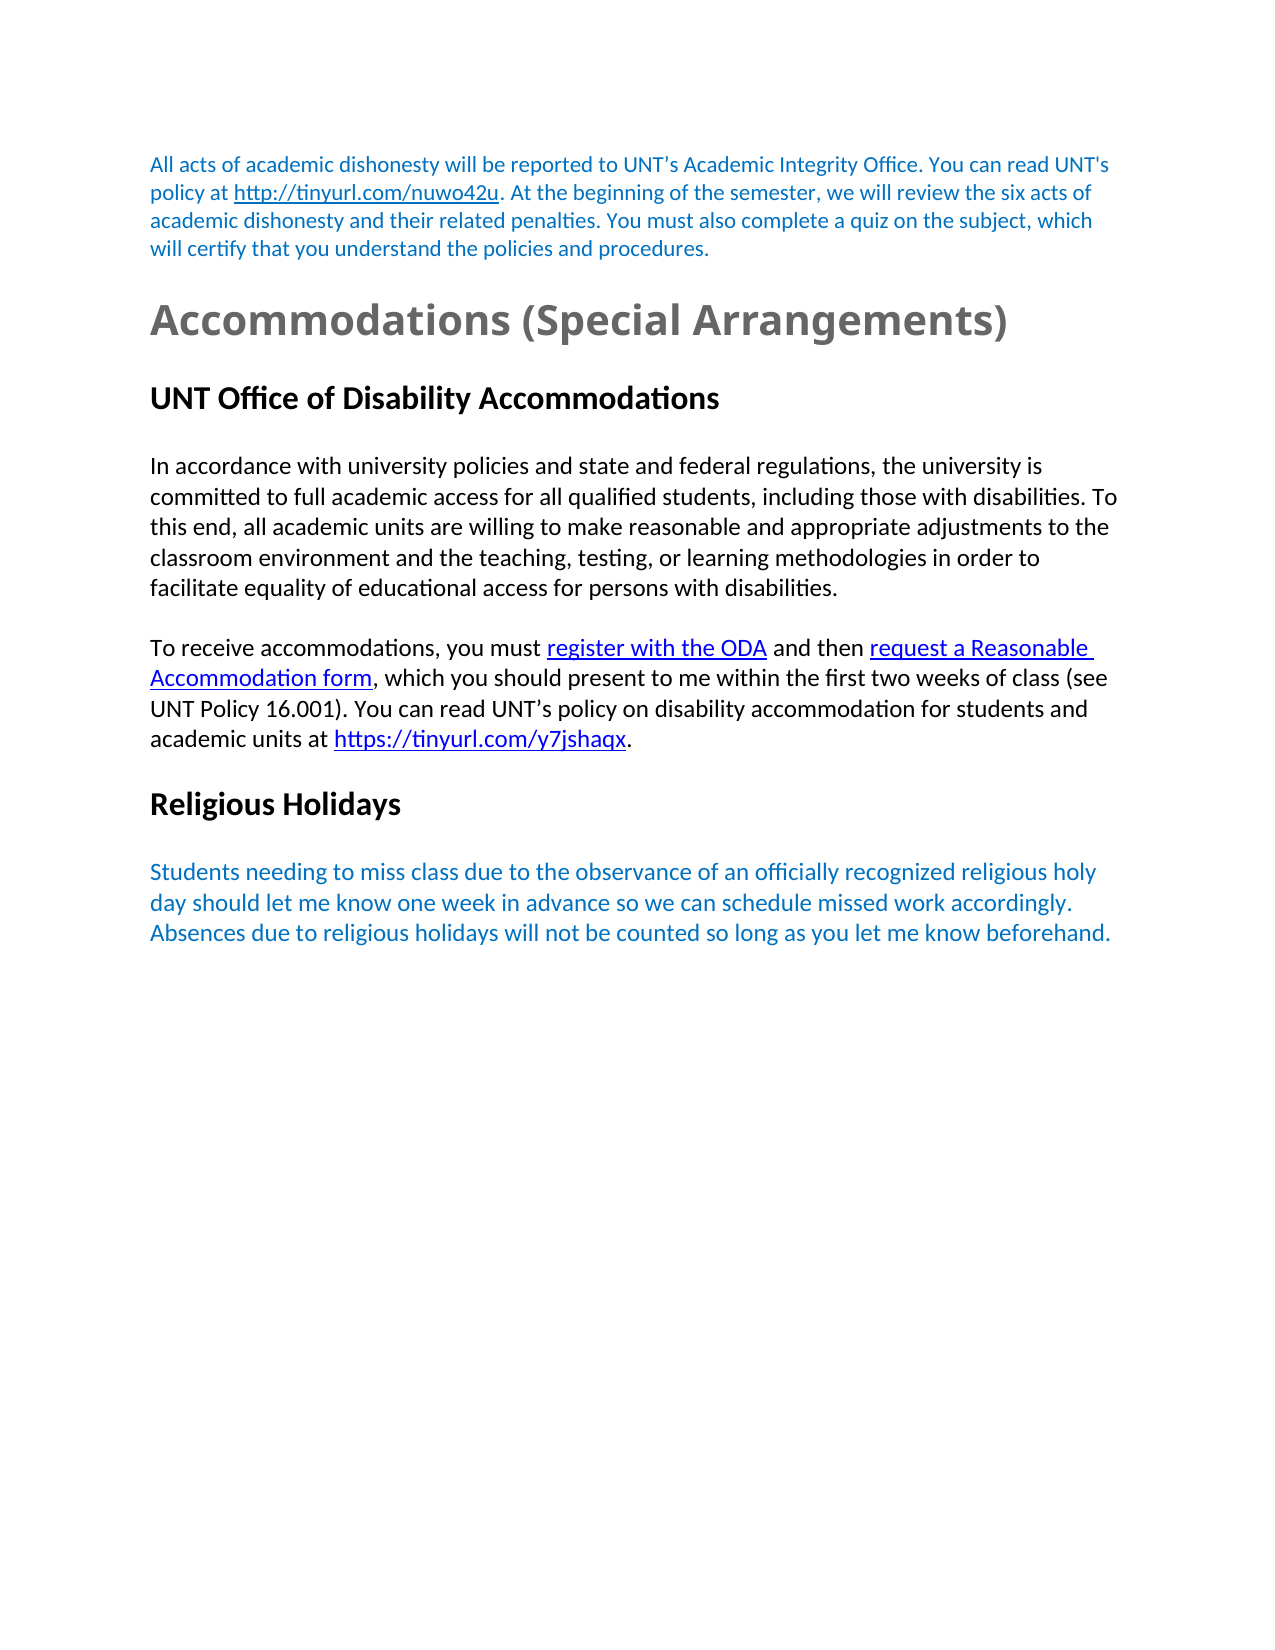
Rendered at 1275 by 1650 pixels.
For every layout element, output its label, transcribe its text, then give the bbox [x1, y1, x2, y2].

text Students needing to miss class due to the observance of an officially recognized religious holy day should let me know one week in advance so we can schedule missed work accordingly. Absences due to religious holidays will not be counted so long as you let me know beforehand. [150, 856, 1125, 948]
text In accordance with university policies and state and federal regulations, the university is committed to full academic access for all qualified students, including those with disabilities. To this end, all academic units are willing to make reasonable and appropriate adjustments to the classroom environment and the teaching, testing, or learning methodologies in order to facilitate equality of educational access for persons with disabilities. [150, 450, 1125, 603]
text UNT Office of Disability Accommodations [150, 377, 1125, 418]
text To receive accommodations, you must register with the ODA and then request a Reasonable Accommodation form, which you should present to me within the first two weeks of class (see UNT Policy 16.001). You can read UNT’s policy on disability accommodation for students and academic units at https://tinyurl.com/y7jshaqx. [150, 632, 1125, 754]
text Accommodations (Special Arrangements) [150, 291, 1125, 348]
text Religious Holidays [150, 783, 1125, 824]
text All acts of academic dishonesty will be reported to UNT’s Academic Integrity Office. You can read UNT's policy at http://tinyurl.com/nuwo42u. At the beginning of the semester, we will review the six acts of academic dishonesty and their related penalties. You must also complete a quiz on the subject, which will certify that you understand the policies and procedures. [150, 150, 1125, 262]
